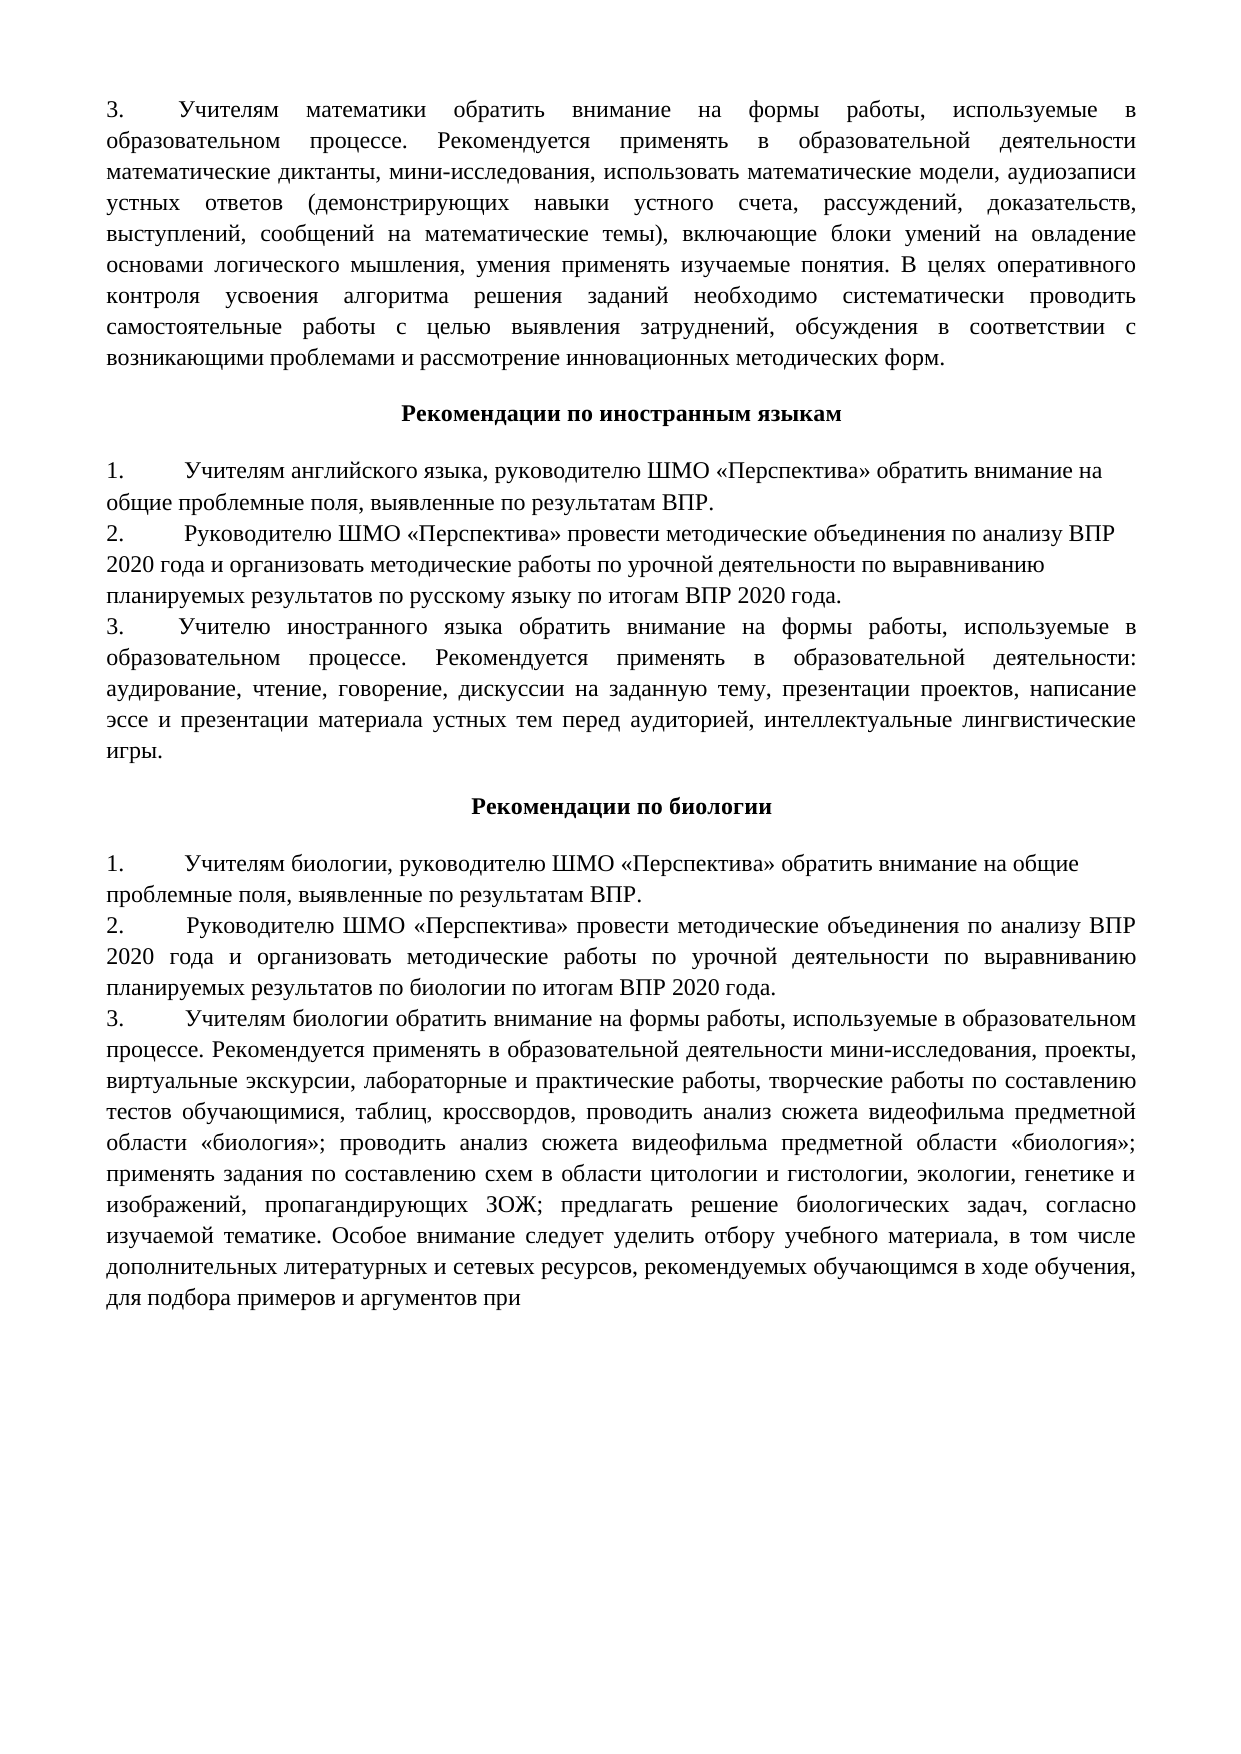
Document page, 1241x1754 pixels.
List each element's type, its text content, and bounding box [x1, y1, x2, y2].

list Учителям английского языка, руководителю ШМО «Перспектива» обратить внимание на общие проблемные поля, выявленные по результатам ВПР. [106, 454, 1137, 516]
list Руководителю ШМО «Перспектива» провести методические объединения по анализу ВПР 2020 года и организовать методические работы по урочной деятельности по выравниванию планируемых результатов по биологии по итогам ВПР 2020 года. [106, 908, 1137, 1002]
text Рекомендации по биологии [104, 795, 1139, 819]
list Руководителю ШМО «Перспектива» провести методические объединения по анализу ВПР 2020 года и организовать методические работы по урочной деятельности по выравниванию планируемых результатов по русскому языку по итогам ВПР 2020 года. [106, 516, 1137, 609]
list Учителям биологии, руководителю ШМО «Перспектива» обратить внимание на общие проблемные поля, выявленные по результатам ВПР. [106, 846, 1137, 908]
list Учителям математики обратить внимание на формы работы, используемые в образовательном процессе. Рекомендуется применять в образовательной деятельности математические диктанты, мини-исследования, использовать математические модели, аудиозаписи устных ответов (демонстрирующих навыки устного счета, рассуждений, доказательств, выступлений, сообщений на математические темы), включающие блоки умений на овладение основами логического мышления, умения применять изучаемые понятия. В целях оперативного контроля усвоения алгоритма решения заданий необходимо систематически проводить самостоятельные работы с целью выявления затруднений, обсуждения в соответствии с возникающими проблемами и рассмотрение инновационных методических форм. [106, 93, 1137, 372]
list Учителям биологии обратить внимание на формы работы, используемые в образовательном процессе. Рекомендуется применять в образовательной деятельности мини-исследования, проекты, виртуальные экскурсии, лабораторные и практические работы, творческие работы по составлению тестов обучающимися, таблиц, кроссвордов, проводить анализ сюжета видеофильма предметной области «биология»; проводить анализ сюжета видеофильма предметной области «биология»; применять задания по составлению схем в области цитологии и гистологии, экологии, генетике и изображений, пропагандирующих ЗОЖ; предлагать решение биологических задач, согласно изучаемой тематике. Особое внимание следует уделить отбору учебного материала, в том числе дополнительных литературных и сетевых ресурсов, рекомендуемых обучающимся в ходе обучения, для подбора примеров и аргументов при [106, 1002, 1137, 1312]
list Учителю иностранного языка обратить внимание на формы работы, используемые в образовательном процессе. Рекомендуется применять в образовательной деятельности: аудирование, чтение, говорение, дискуссии на заданную тему, презентации проектов, написание эссе и презентации материала устных тем перед аудиторией, интеллектуальные лингвистические игры. [106, 609, 1137, 764]
text Рекомендации по иностранным языкам [104, 403, 1139, 427]
